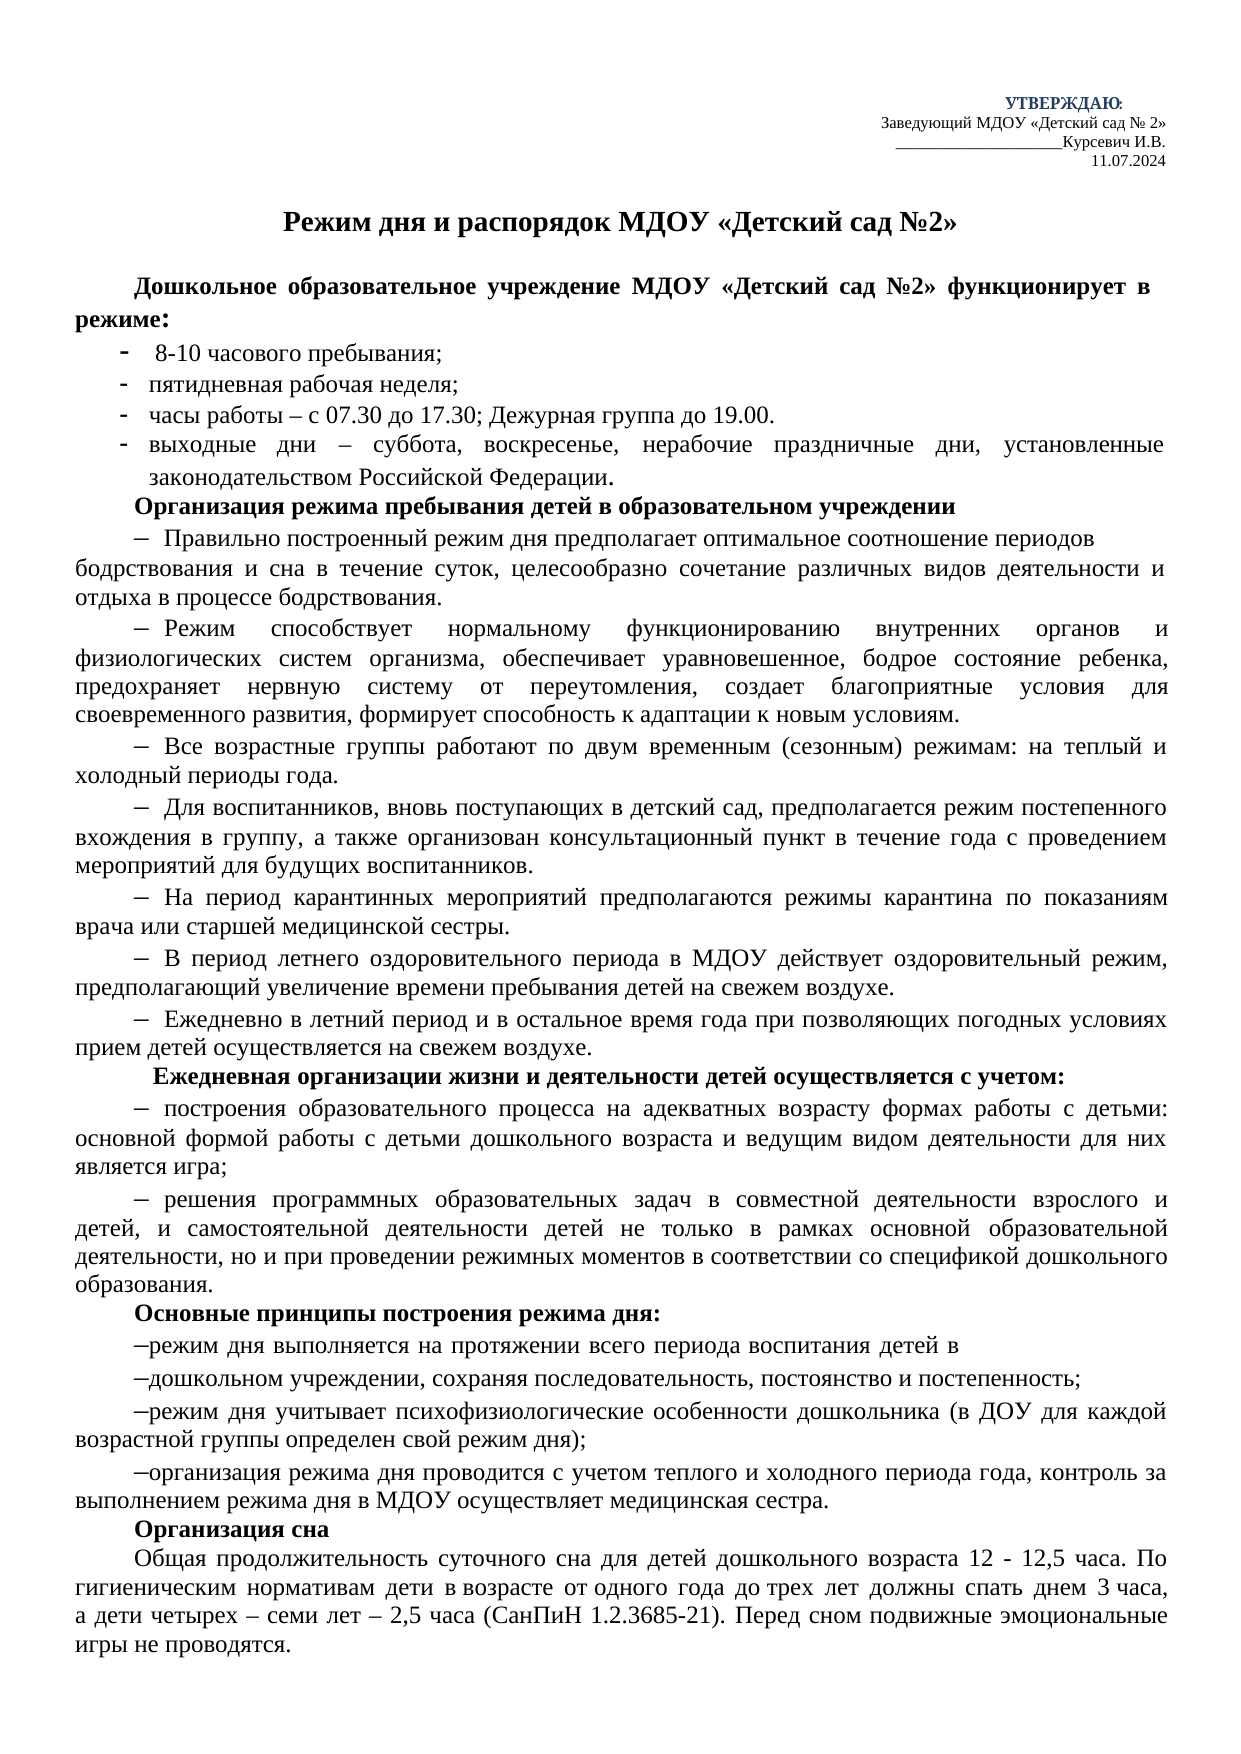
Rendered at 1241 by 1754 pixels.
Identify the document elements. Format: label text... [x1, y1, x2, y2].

list Все возрастные группы работают по двум временным (сезонным) режимам: на теплый и холодный периоды года. [75, 729, 1168, 788]
title Режим дня и распорядок МДОУ «Детский сад №2» [275, 204, 965, 238]
list На период карантинных мероприятий предполагаются режимы карантина по показаниям врача или старшей медицинской сестры. [75, 880, 1168, 939]
subtitle Основные принципы построения режима дня: [134, 1299, 1194, 1328]
text –дошкольном учреждении, сохраняя последовательность, постоянство и постепенность; [134, 1361, 1194, 1393]
list решения программных образовательных задач в совместной деятельности взрослого и детей, и самостоятельной деятельности детей не только в рамках основной образовательной деятельности, но и при проведении режимных моментов в соответствии со спецификой дошкольного образования. [75, 1181, 1168, 1298]
subtitle Организация режима пребывания детей в образовательном учреждении [134, 492, 1194, 520]
text УТВЕРЖДАЮ: [320, 94, 1194, 113]
subtitle Организация сна [134, 1514, 1194, 1543]
list часы работы – с 07.30 до 17.30; Дежурная группа до 19.00. [119, 399, 1194, 429]
list 8-10 часового пребывания; [119, 334, 1194, 368]
text ____________________Курсевич И.В. [62, 132, 1166, 151]
list выходные дни – суббота, воскресенье, нерабочие праздничные дни, установленные законодательством Российской Федерации. [119, 429, 1165, 491]
text Заведующий МДОУ «Детский сад № 2» [232, 113, 1166, 132]
text –организация режима дня проводится с учетом теплого и холодного периода года, контроль за выполнением режима дня в МДОУ осуществляет медицинская сестра. [75, 1454, 1168, 1514]
list Для воспитанников, вновь поступающих в детский сад, предполагается режим постепенного вхождения в группу, а также организован консультационный пункт в течение года с проведением мероприятий для будущих воспитанников. [75, 789, 1168, 879]
list В период летнего оздоровительного периода в МДОУ действует оздоровительный режим, предполагающий увеличение времени пребывания детей на свежем воздухе. [75, 941, 1168, 1000]
subtitle Ежедневная организации жизни и деятельности детей осуществляется с учетом: [153, 1062, 1194, 1090]
text 11.07.2024 [62, 151, 1166, 170]
text бодрствования и сна в течение суток, целесообразно сочетание различных видов деятельности и отдыха в процессе бодрствования. [75, 553, 1194, 611]
list Режим способствует нормальному функционированию внутренних органов и физиологических систем организма, обеспечивает уравновешенное, бодрое состояние ребенка, предохраняет нервную систему от переутомления, создает благоприятные условия для своевременного развития, формирует способность к адаптации к новым условиям. [75, 611, 1168, 728]
text Общая продолжительность суточного сна для детей дошкольного возраста 12 - 12,5 часа. По гигиеническим нормативам дети в возрасте от одного года до трех лет должны спать днем 3 часа, а дети четырех – семи лет – 2,5 часа (СанПиН 1.2.3685-21). Перед сном подвижные эмоциональные игры не проводятся. [75, 1543, 1168, 1658]
text –режим дня учитывает психофизиологические особенности дошкольника (в ДОУ для каждой возрастной группы определен свой режим дня); [75, 1393, 1168, 1453]
text –режим дня выполняется на протяжении всего периода воспитания детей в [134, 1328, 1194, 1361]
list построения образовательного процесса на адекватных возрасту формах работы с детьми: основной формой работы с детьми дошкольного возраста и ведущим видом деятельности для них является игра; [75, 1091, 1168, 1180]
list Ежедневно в летний период и в остальное время года при позволяющих погодных условиях прием детей осуществляется на свежем воздухе. [75, 1002, 1168, 1061]
list пятидневная рабочая неделя; [119, 368, 1194, 399]
subtitle Дошкольное образовательное учреждение МДОУ «Детский сад №2» функционирует в режиме: [75, 271, 1194, 334]
list Правильно построенный режим дня предполагает оптимальное соотношение периодов [134, 520, 1194, 553]
